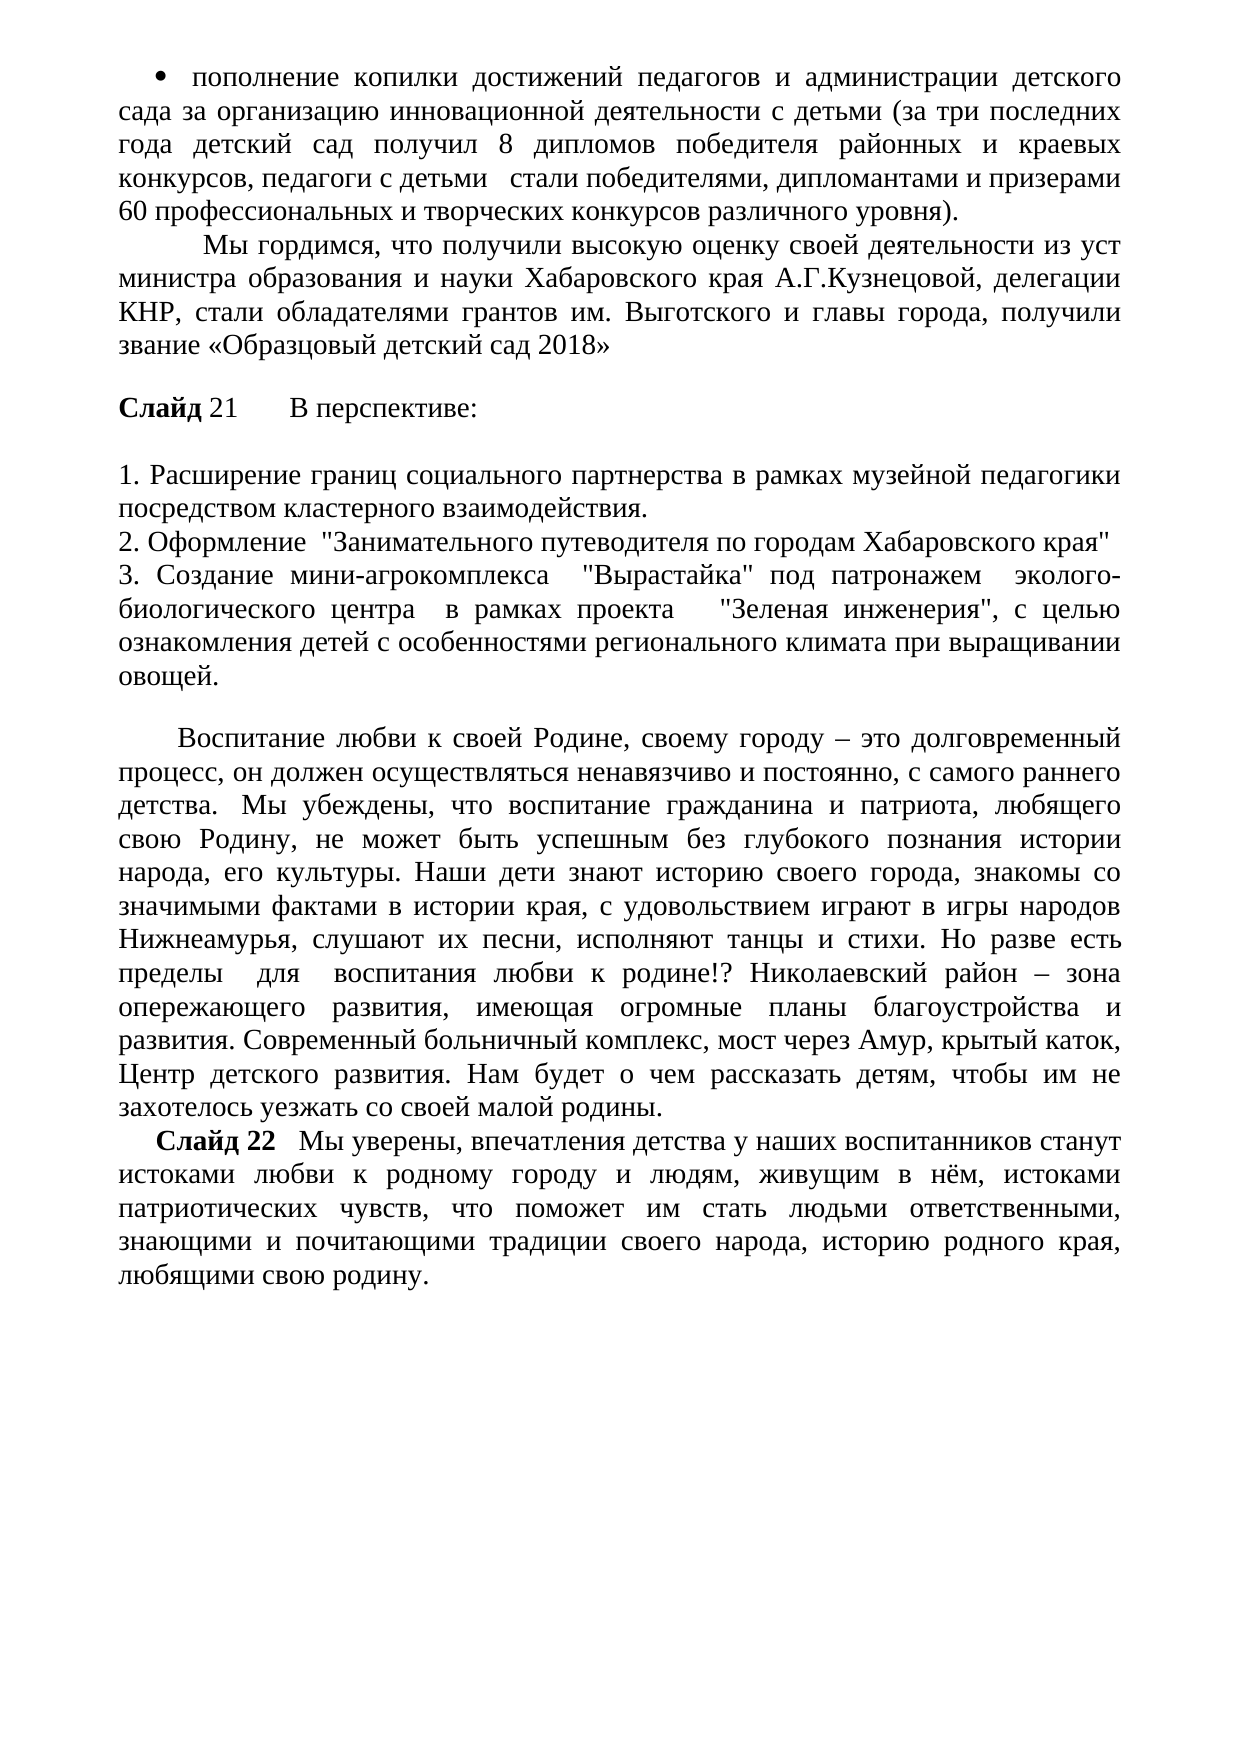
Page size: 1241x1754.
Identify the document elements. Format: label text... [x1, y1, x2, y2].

text Воспитание любви к своей Родине, своему городу – это долговременный процесс, он должен осуществляться ненавязчиво и постоянно, с самого раннего детства. Мы убеждены, что воспитание гражданина и патриота, любящего свою Родину, не может быть успешным без глубокого познания истории народа, его культуры. Наши дети знают историю своего города, знакомы со значимыми фактами в истории края, с удовольствием играют в игры народов Нижнеамурья, слушают их песни, исполняют танцы и стихи. Но разве есть пределы для воспитания любви к родине!? Николаевский район – зона опережающего развития, имеющая огромные планы благоустройства и развития. Современный больничный комплекс, мост через Амур, крытый каток, Центр детского развития. Нам будет о чем рассказать детям, чтобы им не захотелось уезжать со своей малой родины. [118, 720, 1122, 1123]
text Слайд 21 В перспективе: [260, 390, 1122, 423]
text 2. Оформление "Занимательного путеводителя по городам Хабаровского края" [118, 524, 1122, 557]
text Мы гордимся, что получили высокую оценку своей деятельности из уст министра образования и науки Хабаровского края А.Г.Кузнецовой, делегации КНР, стали обладателями грантов им. Выготского и главы города, получили звание «Образцовый детский сад 2018» [118, 227, 1122, 361]
list пополнение копилки достижений педагогов и администрации детского сада за организацию инновационной деятельности с детьми (за три последних года детский сад получил 8 дипломов победителя районных и краевых конкурсов, педагоги с детьми стали победителями, дипломантами и призерами 60 профессиональных и творческих конкурсов различного уровня). [118, 59, 1122, 227]
text 1. Расширение границ социального партнерства в рамках музейной педагогики посредством кластерного взаимодействия. [118, 457, 1122, 524]
text Слайд 22 Мы уверены, впечатления детства у наших воспитанников станут истоками любви к родному городу и людям, живущим в нём, истоками патриотических чувств, что поможет им стать людьми ответственными, знающими и почитающими традиции своего народа, историю родного края, любящими свою родину. [118, 1123, 1122, 1291]
text 3. Создание мини-агрокомплекса "Вырастайка" под патронажем эколого-биологического центра в рамках проекта "Зеленая инженерия", с целью ознакомления детей с особенностями регионального климата при выращивании овощей. [118, 557, 1122, 692]
text Слайд 21 В перспективе: [118, 390, 238, 423]
